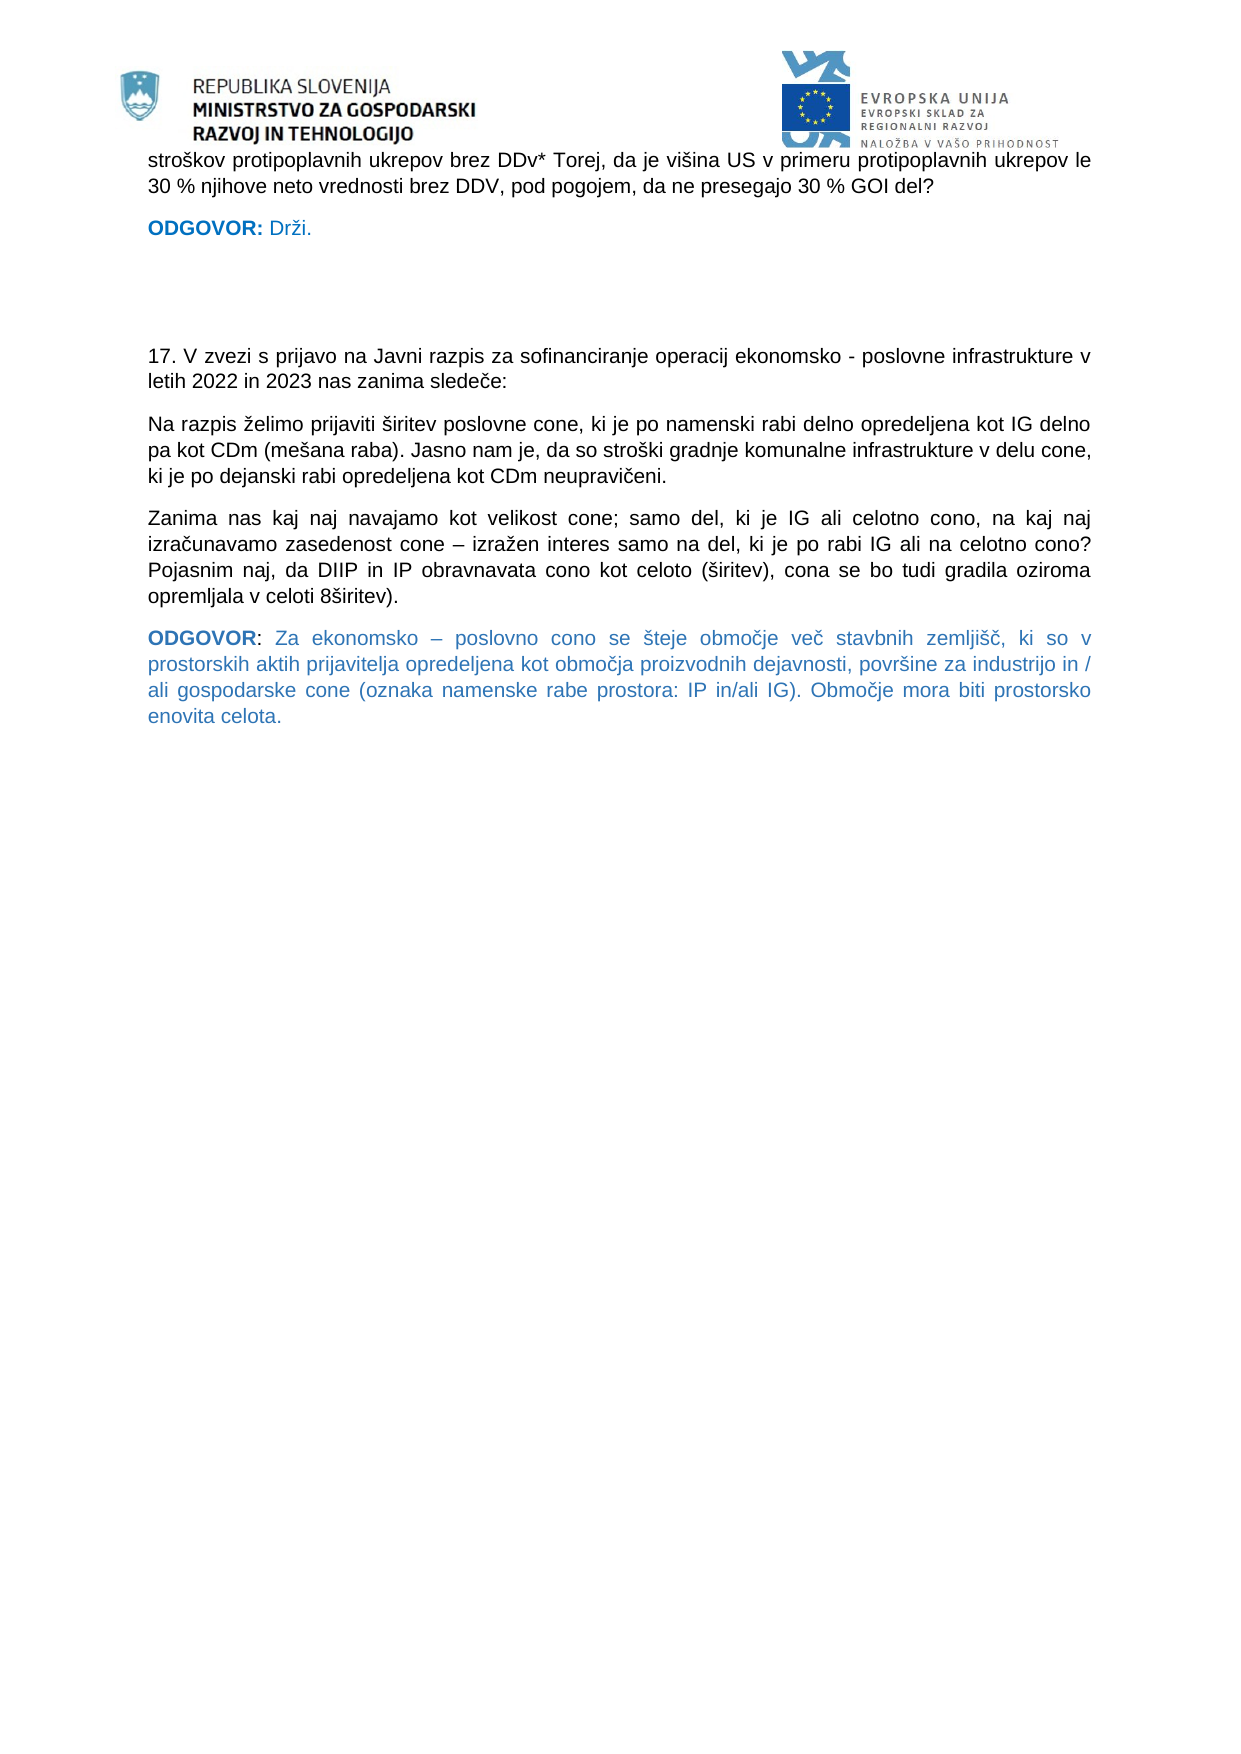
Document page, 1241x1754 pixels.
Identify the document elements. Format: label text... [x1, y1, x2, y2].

text ODGOVOR: Drži. [148, 216, 1093, 240]
text 17. V zvezi s prijavo na Javni razpis za sofinanciranje operacij ekonomsko - poslovne infrastrukture v letih 2022 in 2023 nas zanima sledeče: [148, 343, 1093, 393]
text Na razpis želimo prijaviti širitev poslovne cone, ki je po namenski rabi delno opredeljena kot IG delno pa kot CDm (mešana raba). Jasno nam je, da so stroški gradnje komunalne infrastrukture v delu cone, ki je po dejanski rabi opredeljena kot CDm neupravičeni. [148, 412, 1093, 487]
text ODGOVOR: Za ekonomsko – poslovno cono se šteje območje več stavbnih zemljišč, ki so v prostorskih aktih prijavitelja opredeljena kot območja proizvodnih dejavnosti, površine za industrijo in / ali gospodarske cone (oznaka namenske rabe prostora: IP in/ali IG). Območje mora biti prostorsko enovita celota. [148, 626, 1093, 727]
picture [782, 50, 1060, 148]
text Zanima nas kaj naj navajamo kot velikost cone; samo del, ki je IG ali celotno cono, na kaj naj izračunavamo zasedenost cone – izražen interes samo na del, ki je po rabi IG ali na celotno cono? Pojasnim naj, da DIIP in IP obravnavata cono kot celoto (širitev), cona se bo tudi gradila oziroma opremljala v celoti 8širitev). [148, 506, 1093, 607]
picture [114, 66, 502, 148]
